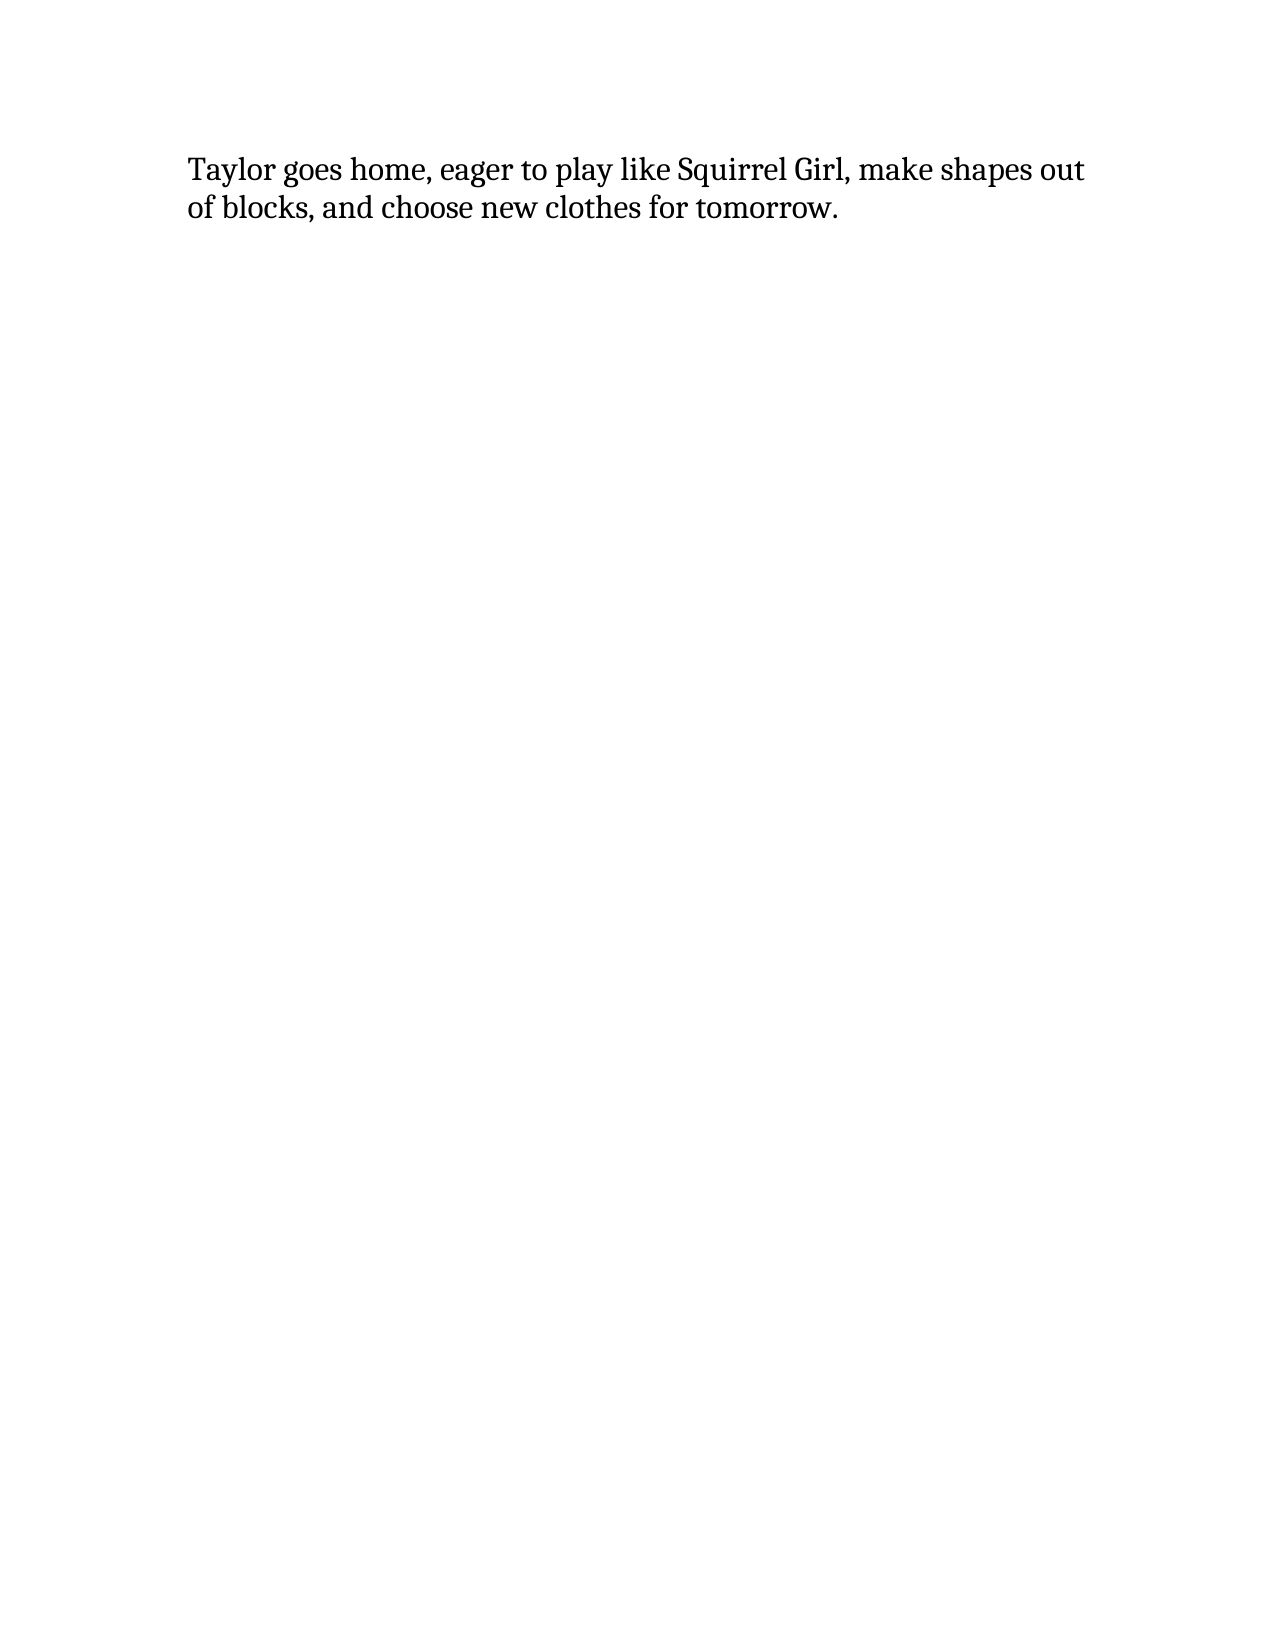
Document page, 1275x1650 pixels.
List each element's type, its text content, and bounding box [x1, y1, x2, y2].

text Taylor goes home, eager to play like Squirrel Girl, make shapes out of blocks, and choose new clothes for tomorrow. [187, 150, 1087, 227]
